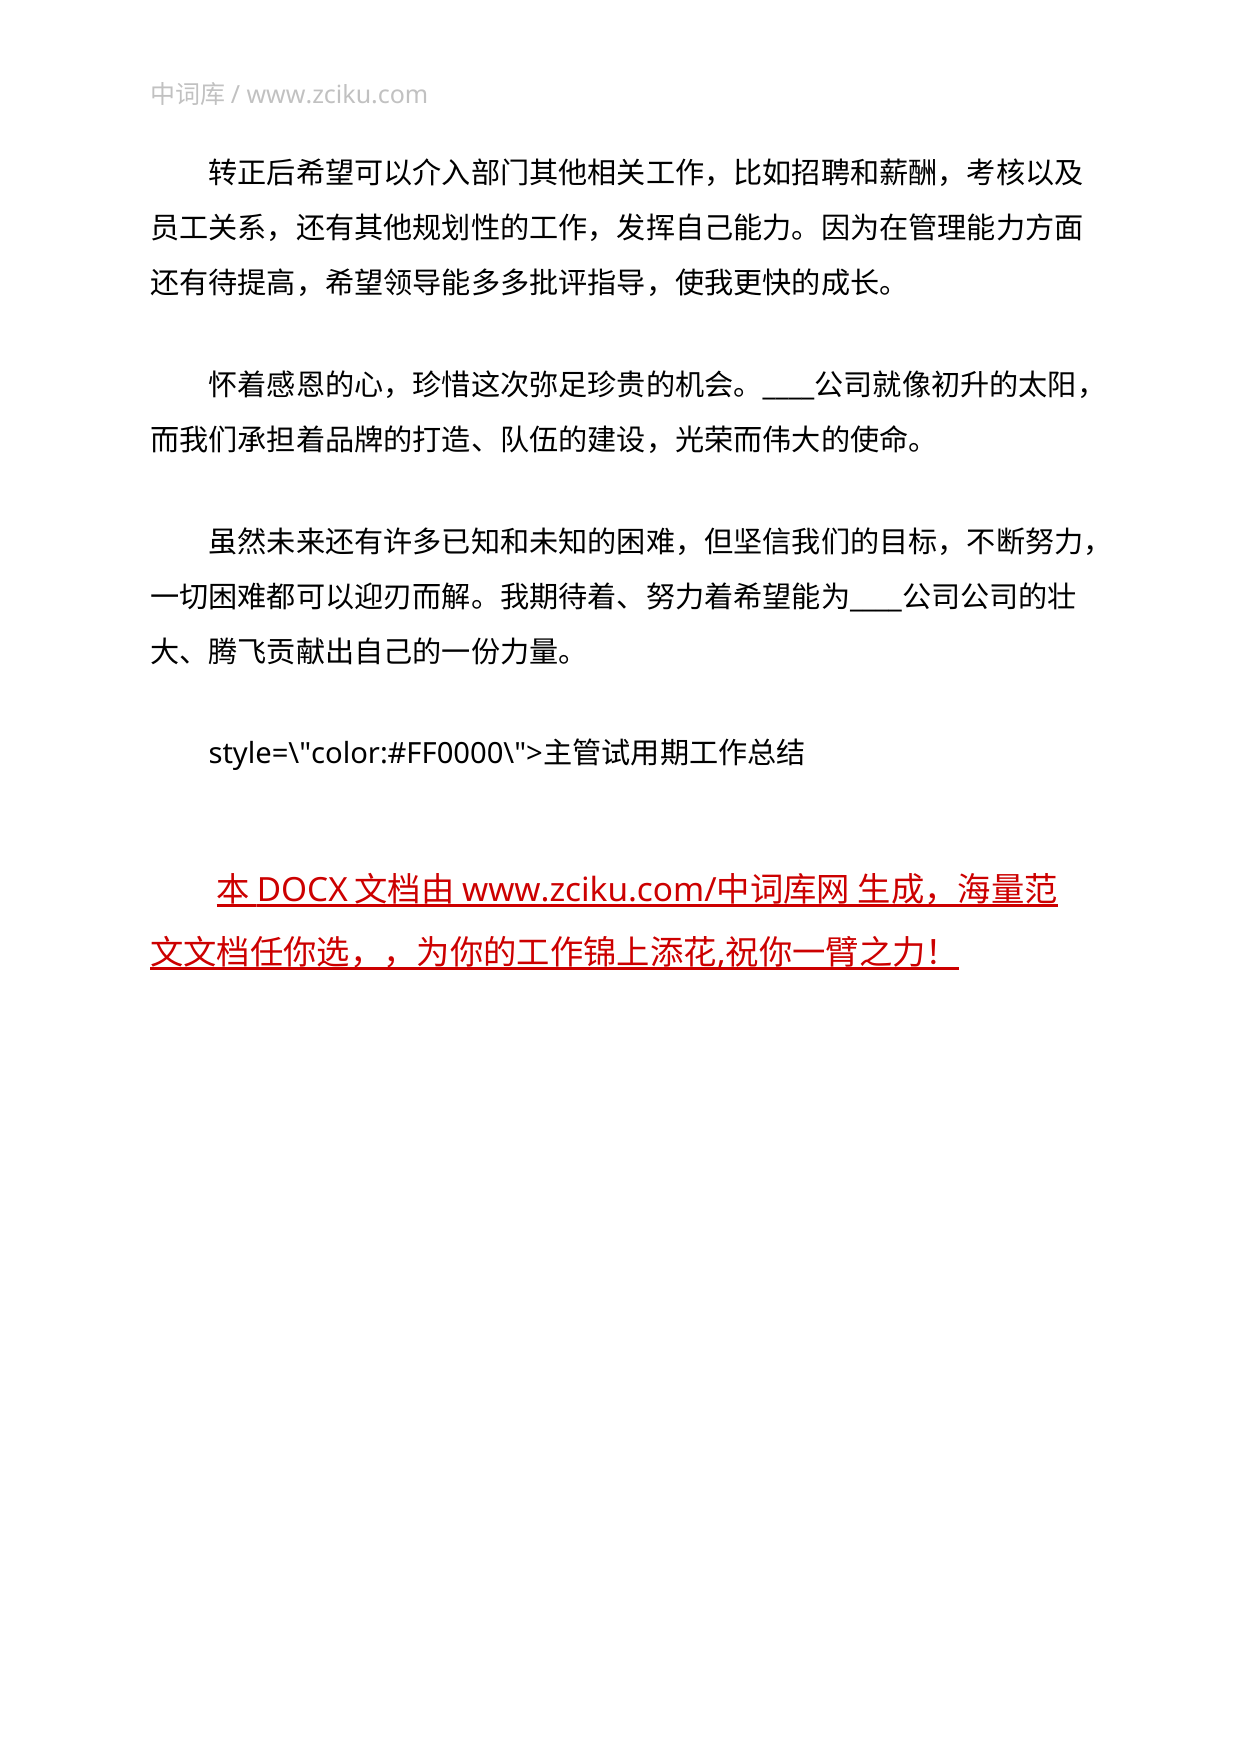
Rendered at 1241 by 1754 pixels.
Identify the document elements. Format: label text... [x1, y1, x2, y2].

text 虽然未来还有许多已知和未知的困难，但坚信我们的目标，不断努力，一切困难都可以迎刃而解。我期待着、努力着希望能为____公司公司的壮大、腾飞贡献出自己的一份力量。 [150, 518, 1090, 671]
text 转正后希望可以介入部门其他相关工作，比如招聘和薪酬，考核以及员工关系，还有其他规划性的工作，发挥自己能力。因为在管理能力方面还有待提高，希望领导能多多批评指导，使我更快的成长。 [150, 150, 1090, 302]
text 本DOCX文档由 www.zciku.com/中词库网 生成，海量范文文档任你选，，为你的工作锦上添花,祝你一臂之力！ [150, 863, 1090, 974]
text style=\"color:#FF0000\">主管试用期工作总结 [150, 730, 1090, 772]
text 怀着感恩的心，珍惜这次弥足珍贵的机会。____公司就像初升的太阳，而我们承担着品牌的打造、队伍的建设，光荣而伟大的使命。 [150, 362, 1090, 459]
